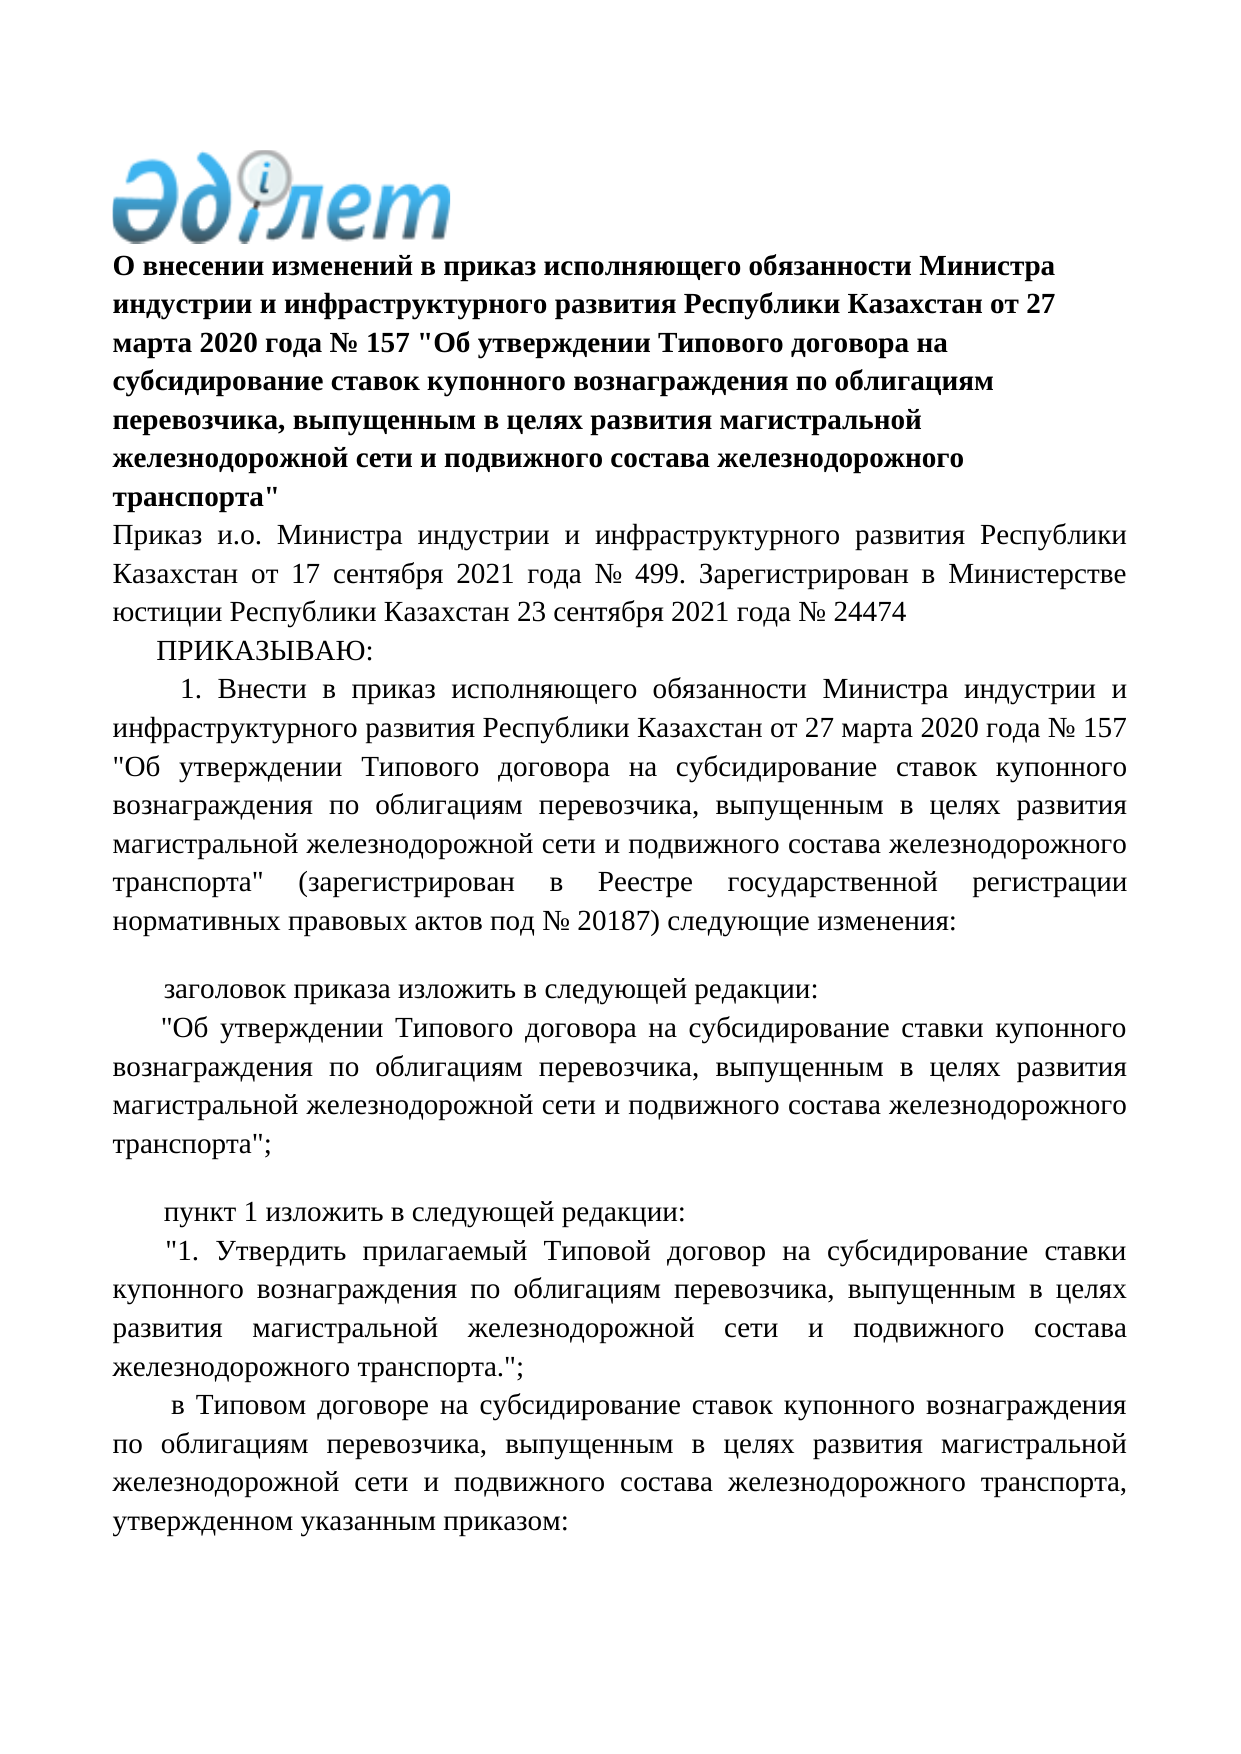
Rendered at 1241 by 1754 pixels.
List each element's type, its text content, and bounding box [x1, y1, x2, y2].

text заголовок приказа изложить в следующей редакции: [112, 972, 1128, 1005]
text пункт 1 изложить в следующей редакции: [112, 1194, 1128, 1228]
text 1. Внести в приказ исполняющего обязанности Министра индустрии и инфраструктурного развития Республики Казахстан от 27 марта 2020 года № 157 "Об утверждении Типового договора на субсидирование ставок купонного вознаграждения по облигациям перевозчика, выпущенным в целях развития магистральной железнодорожной сети и подвижного состава железнодорожного транспорта" (зарегистрирован в Реестре государственной регистрации нормативных правовых актов под № 20187) следующие изменения: [112, 672, 1128, 936]
picture [112, 150, 451, 244]
text Приказ и.о. Министра индустрии и инфраструктурного развития Республики Казахстан от 17 сентября 2021 года № 499. Зарегистрирован в Министерстве юстиции Республики Казахстан 23 сентября 2021 года № 24474 [112, 517, 1128, 628]
text "Об утверждении Типового договора на субсидирование ставки купонного вознаграждения по облигациям перевозчика, выпущенным в целях развития магистральной железнодорожной сети и подвижного состава железнодорожного транспорта"; [112, 1010, 1128, 1159]
text ПРИКАЗЫВАЮ: [112, 633, 1128, 667]
text "1. Утвердить прилагаемый Типовой договор на субсидирование ставки купонного вознаграждения по облигациям перевозчика, выпущенным в целях развития магистральной железнодорожной сети и подвижного состава железнодорожного транспорта."; [112, 1233, 1128, 1382]
text в Типовом договоре на субсидирование ставок купонного вознаграждения по облигациям перевозчика, выпущенным в целях развития магистральной железнодорожной сети и подвижного состава железнодорожного транспорта, утвержденном указанным приказом: [112, 1387, 1128, 1536]
text О внесении изменений в приказ исполняющего обязанности Министра индустрии и инфраструктурного развития Республики Казахстан от 27 марта 2020 года № 157 "Об утверждении Типового договора на субсидирование ставок купонного вознаграждения по облигациям перевозчика, выпущенным в целях развития магистральной железнодорожной сети и подвижного состава железнодорожного транспорта" [112, 248, 1128, 512]
